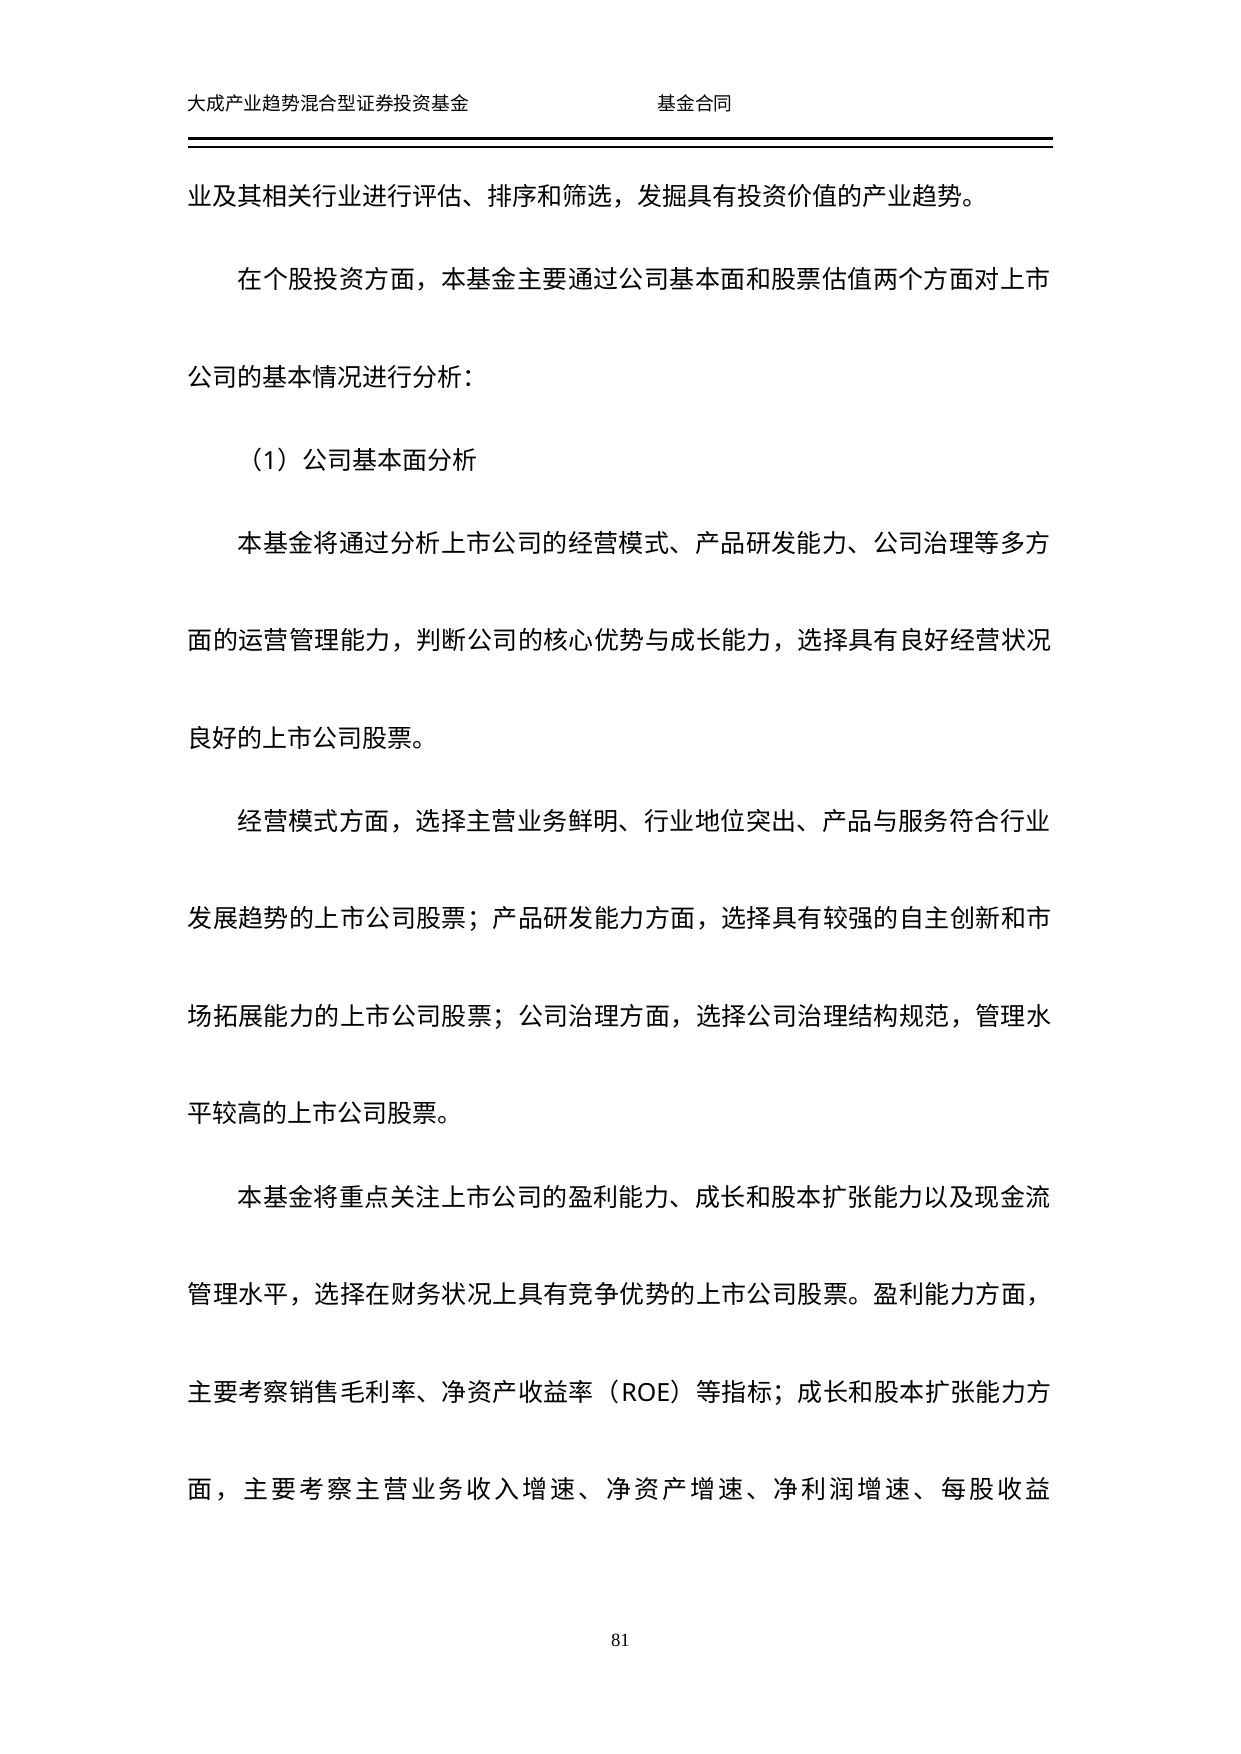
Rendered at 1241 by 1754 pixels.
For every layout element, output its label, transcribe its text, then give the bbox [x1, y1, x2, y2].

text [187, 1163, 1053, 1520]
text 经营模式方面，选择主营业务鲜明、行业地位突出、产品与服务符合行业发展趋势的上市公司股票；产品研发能力方面，选择具有较强的自主创新和市场拓展能力的上市公司股票；公司治理方面，选择公司治理结构规范，管理水平较高的上市公司股票。 [187, 787, 1053, 1144]
text 在个股投资方面，本基金主要通过公司基本面和股票估值两个方面对上市公司的基本情况进行分析： [187, 245, 1053, 408]
text 本基金将通过分析上市公司的经营模式、产品研发能力、公司治理等多方面的运营管理能力，判断公司的核心优势与成长能力，选择具有良好经营状况良好的上市公司股票。 [187, 509, 1053, 769]
text （1）公司基本面分析 [187, 426, 1053, 491]
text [187, 162, 1053, 227]
